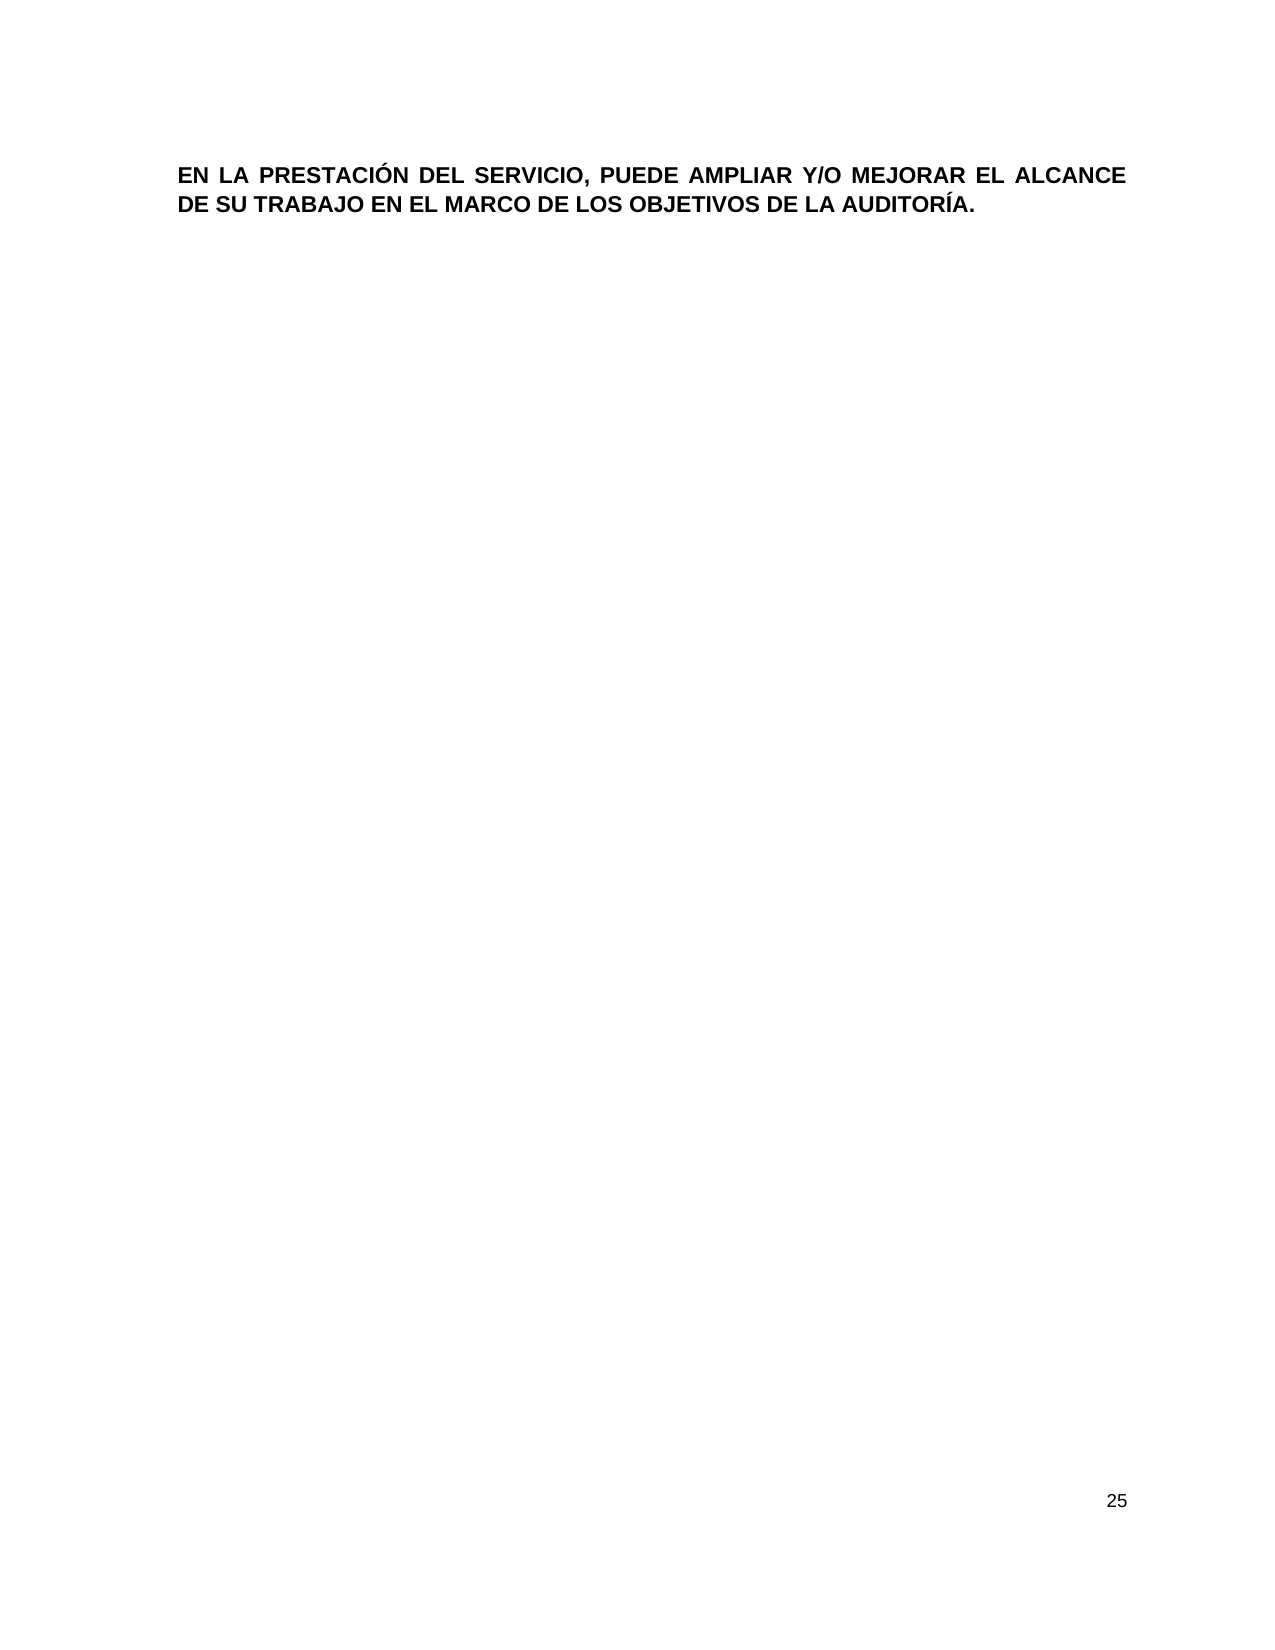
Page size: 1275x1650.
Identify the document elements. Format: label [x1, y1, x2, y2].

text [177, 162, 1127, 218]
